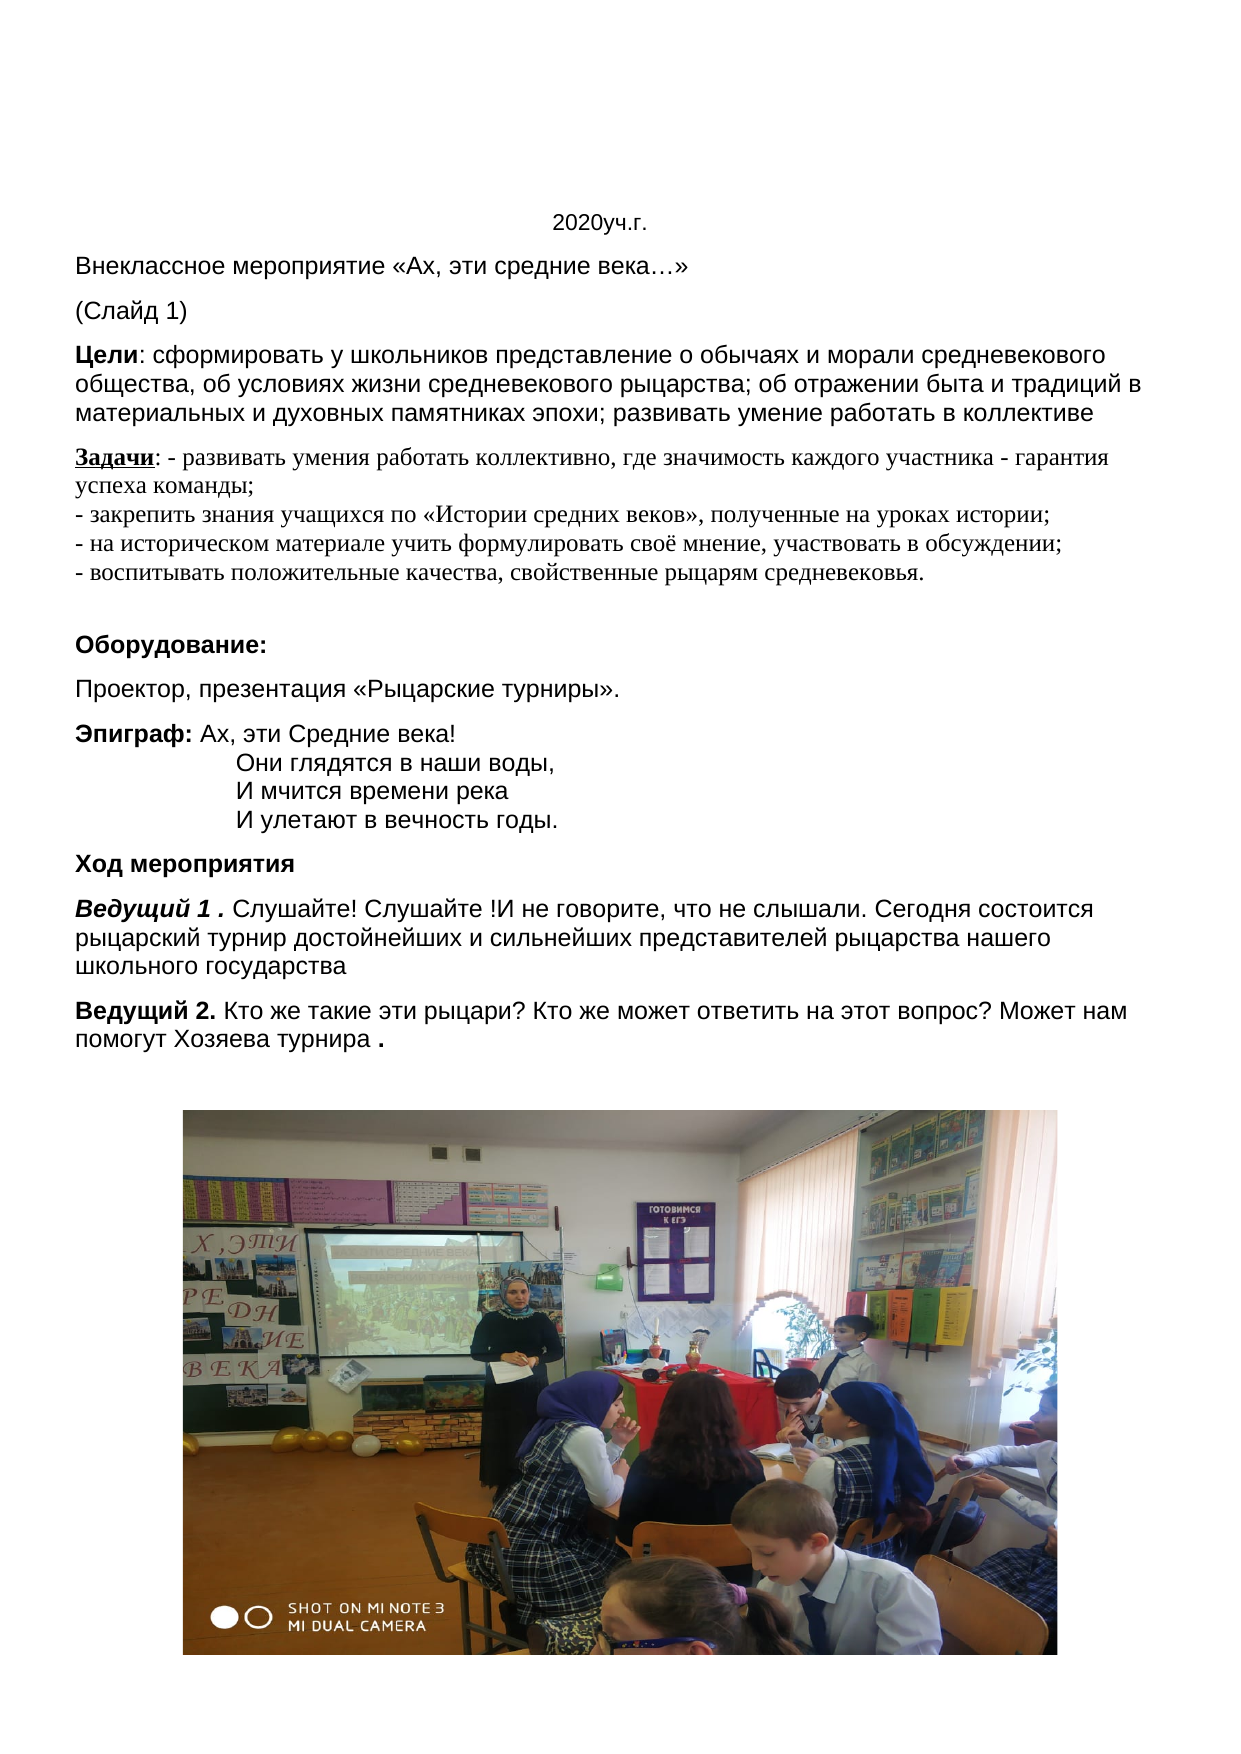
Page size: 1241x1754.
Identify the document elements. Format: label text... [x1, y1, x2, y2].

text Эпиграф: Ах, эти Cредние века! Они глядятся в наши воды, И мчится времени река И улетают в вечность годы. [75, 719, 1165, 834]
text Цели: сформировать у школьников представление о обычаях и морали средневекового общества, об условиях жизни средневекового рыцарства; об отражении быта и традиций в материальных и духовных памятниках эпохи; развивать умение работать в коллективе [75, 340, 1165, 426]
text Оборудование: [75, 630, 1165, 659]
text Проектор, презентация «Рыцарские турниры». [75, 674, 1165, 703]
text Ведущий 2. Кто же такие эти рыцари? Кто же может ответить на этот вопрос? Может нам помогут Хозяева турнира . [75, 996, 1165, 1053]
text 2020уч.г. [75, 209, 1165, 236]
text Задачи: - развивать умения работать коллективно, где значимость каждого участника - гарантия успеха команды; [75, 442, 1165, 499]
text (Слайд 1) [75, 296, 1165, 324]
picture [182, 1110, 1058, 1655]
text - закрепить знания учащихся по «Истории средних веков», полученные на уроках истории; [75, 499, 1165, 528]
text Ведущий 1 . Слушайте! Слушайте !И не говорите, что не слышали. Сегодня состоится рыцарский турнир достойнейших и сильнейших представителей рыцарства нашего школьного государства [75, 894, 1165, 980]
text Внеклассное мероприятие «Ах, эти средние века…» [75, 251, 1165, 280]
text - воспитывать положительные качества, свойственные рыцарям средневековья. [75, 557, 1165, 586]
text Ход мероприятия [75, 849, 1165, 878]
text - на историческом материале учить формулировать своё мнение, участвовать в обсуждении; [75, 528, 1165, 557]
